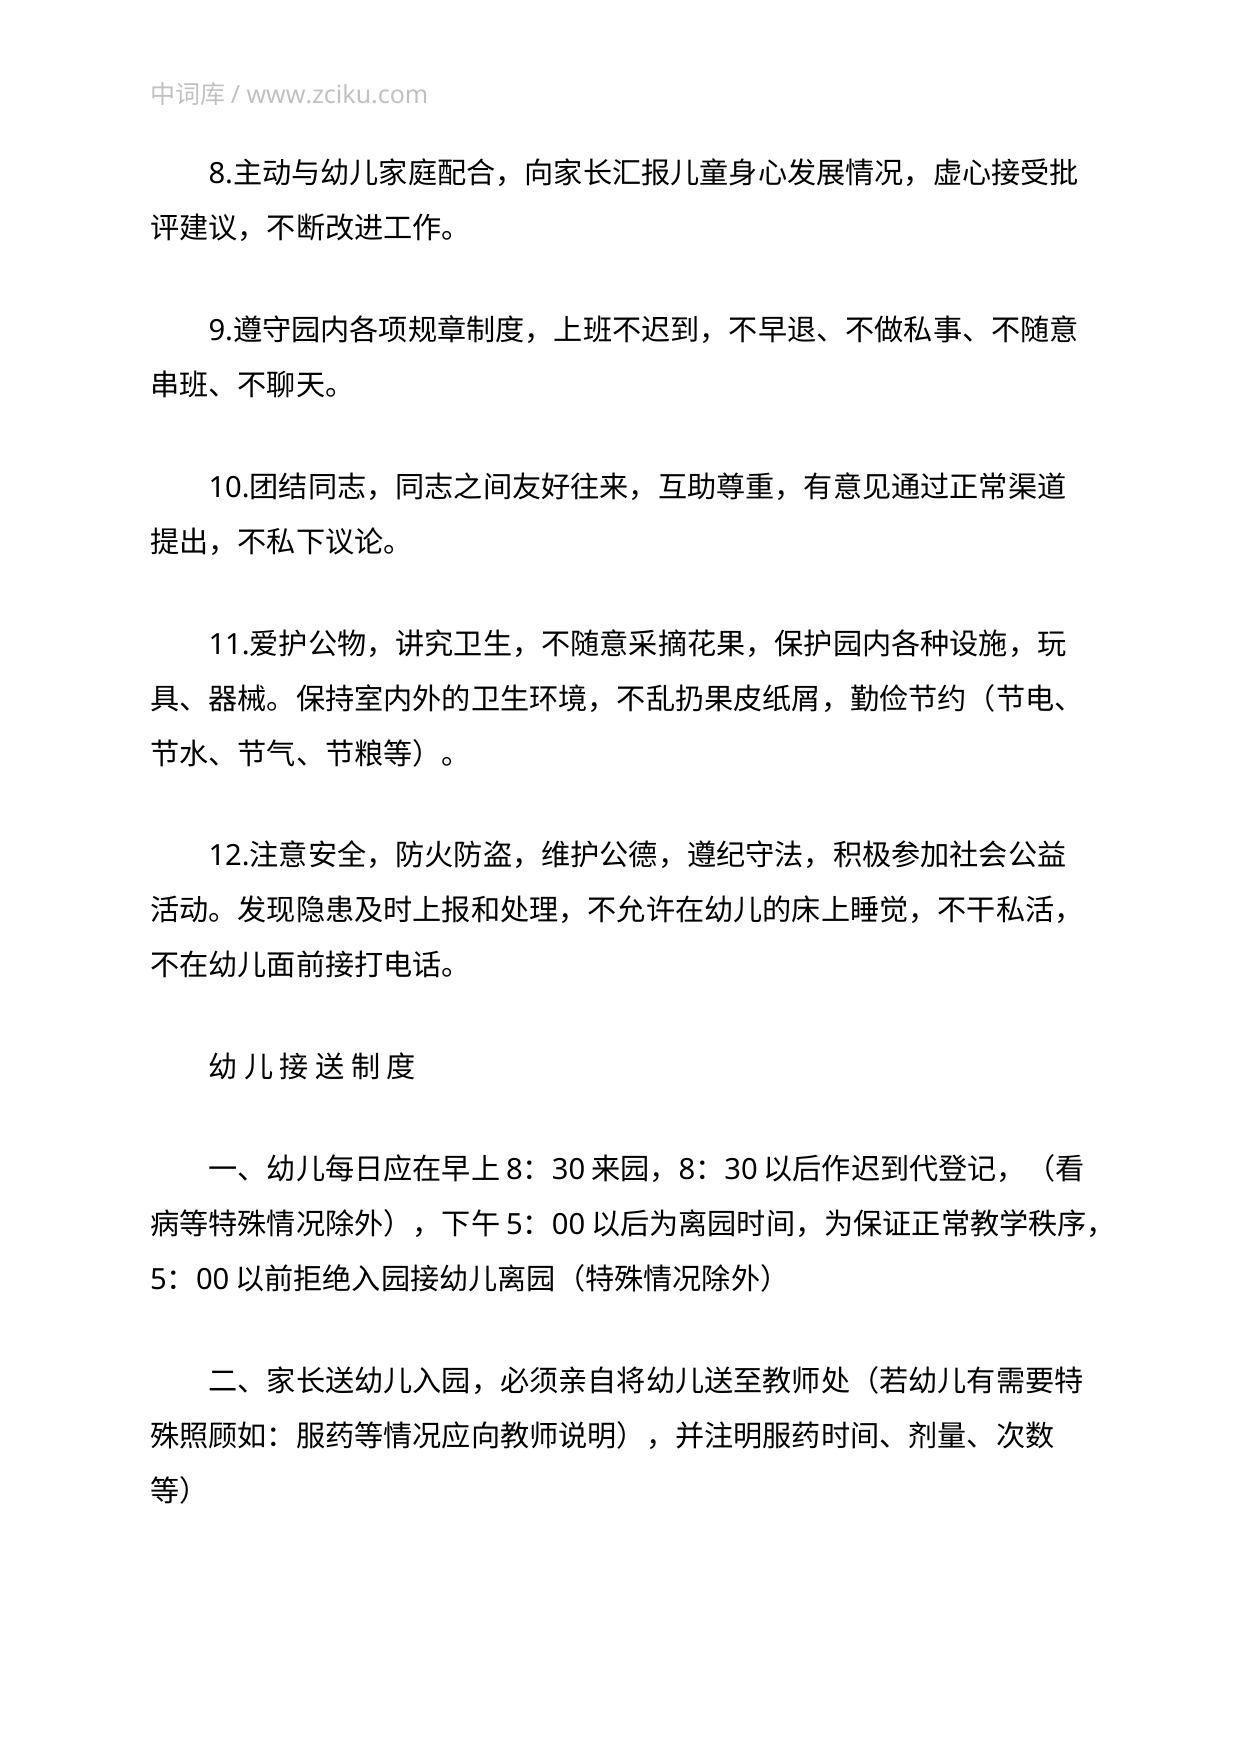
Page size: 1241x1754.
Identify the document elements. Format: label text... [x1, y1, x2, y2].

text 10.团结同志，同志之间友好往来，互助尊重，有意见通过正常渠道提出，不私下议论。 [150, 463, 1090, 561]
text 12.注意安全，防火防盗，维护公德，遵纪守法，积极参加社会公益活动。发现隐患及时上报和处理，不允许在幼儿的床上睡觉，不干私活，不在幼儿面前接打电话。 [150, 832, 1090, 984]
text 幼 儿 接 送 制 度 [150, 1044, 1090, 1086]
text 9.遵守园内各项规章制度，上班不迟到，不早退、不做私事、不随意串班、不聊天。 [150, 307, 1090, 404]
text 8.主动与幼儿家庭配合，向家长汇报儿童身心发展情况，虚心接受批评建议，不断改进工作。 [150, 150, 1090, 247]
text 二、家长送幼儿入园，必须亲自将幼儿送至教师处（若幼儿有需要特殊照顾如：服药等情况应向教师说明），并注明服药时间、剂量、次数等） [150, 1357, 1090, 1509]
text 一、幼儿每日应在早上8：30来园，8：30以后作迟到代登记，（看病等特殊情况除外），下午5：00以后为离园时间，为保证正常教学秩序，5：00以前拒绝入园接幼儿离园（特殊情况除外） [150, 1145, 1090, 1298]
text 11.爱护公物，讲究卫生，不随意采摘花果，保护园内各种设施，玩具、器械。保持室内外的卫生环境，不乱扔果皮纸屑，勤俭节约（节电、节水、节气、节粮等）。 [150, 620, 1090, 772]
